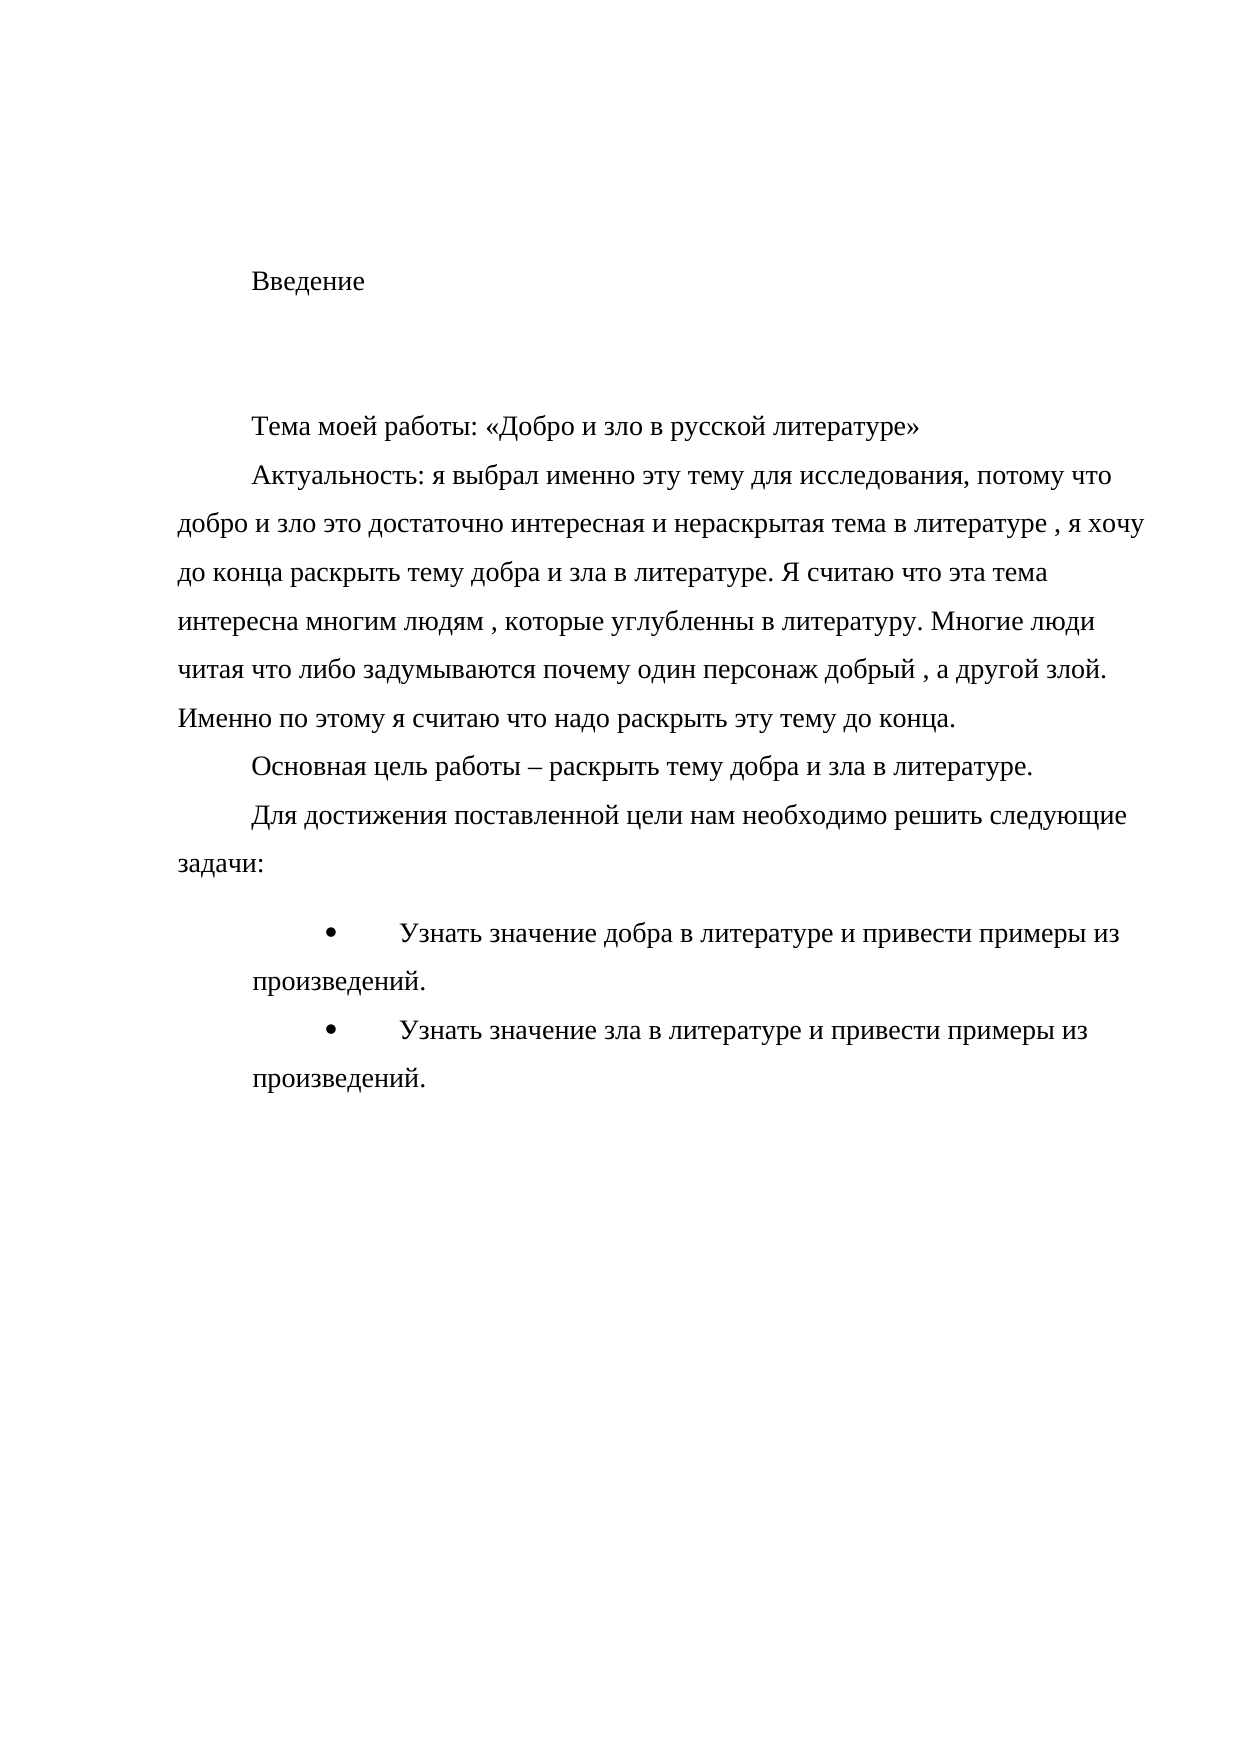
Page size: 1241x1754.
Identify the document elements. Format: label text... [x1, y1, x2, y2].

text Тема моей работы: «Добро и зло в русской литературе» [177, 409, 1152, 442]
text Для достижения поставленной цели нам необходимо решить следующие задачи: [177, 798, 1152, 879]
list Узнать значение добра в литературе и привести примеры из произведений. [252, 916, 1152, 997]
text Основная цель работы – раскрыть тему добра и зла в литературе. [177, 749, 1152, 782]
text Введение [177, 264, 1152, 296]
text Актуальность: я выбрал именно эту тему для исследования, потому что добро и зло это достаточно интересная и нераскрытая тема в литературе , я хочу до конца раскрыть тему добра и зла в литературе. Я считаю что эта тема интересна многим людям , которые углубленны в литературу. Многие люди читая что либо задумываются почему один персонаж добрый , а другой злой. Именно по этому я считаю что надо раскрыть эту тему до конца. [177, 458, 1152, 733]
list Узнать значение зла в литературе и привести примеры из произведений. [252, 1013, 1152, 1094]
